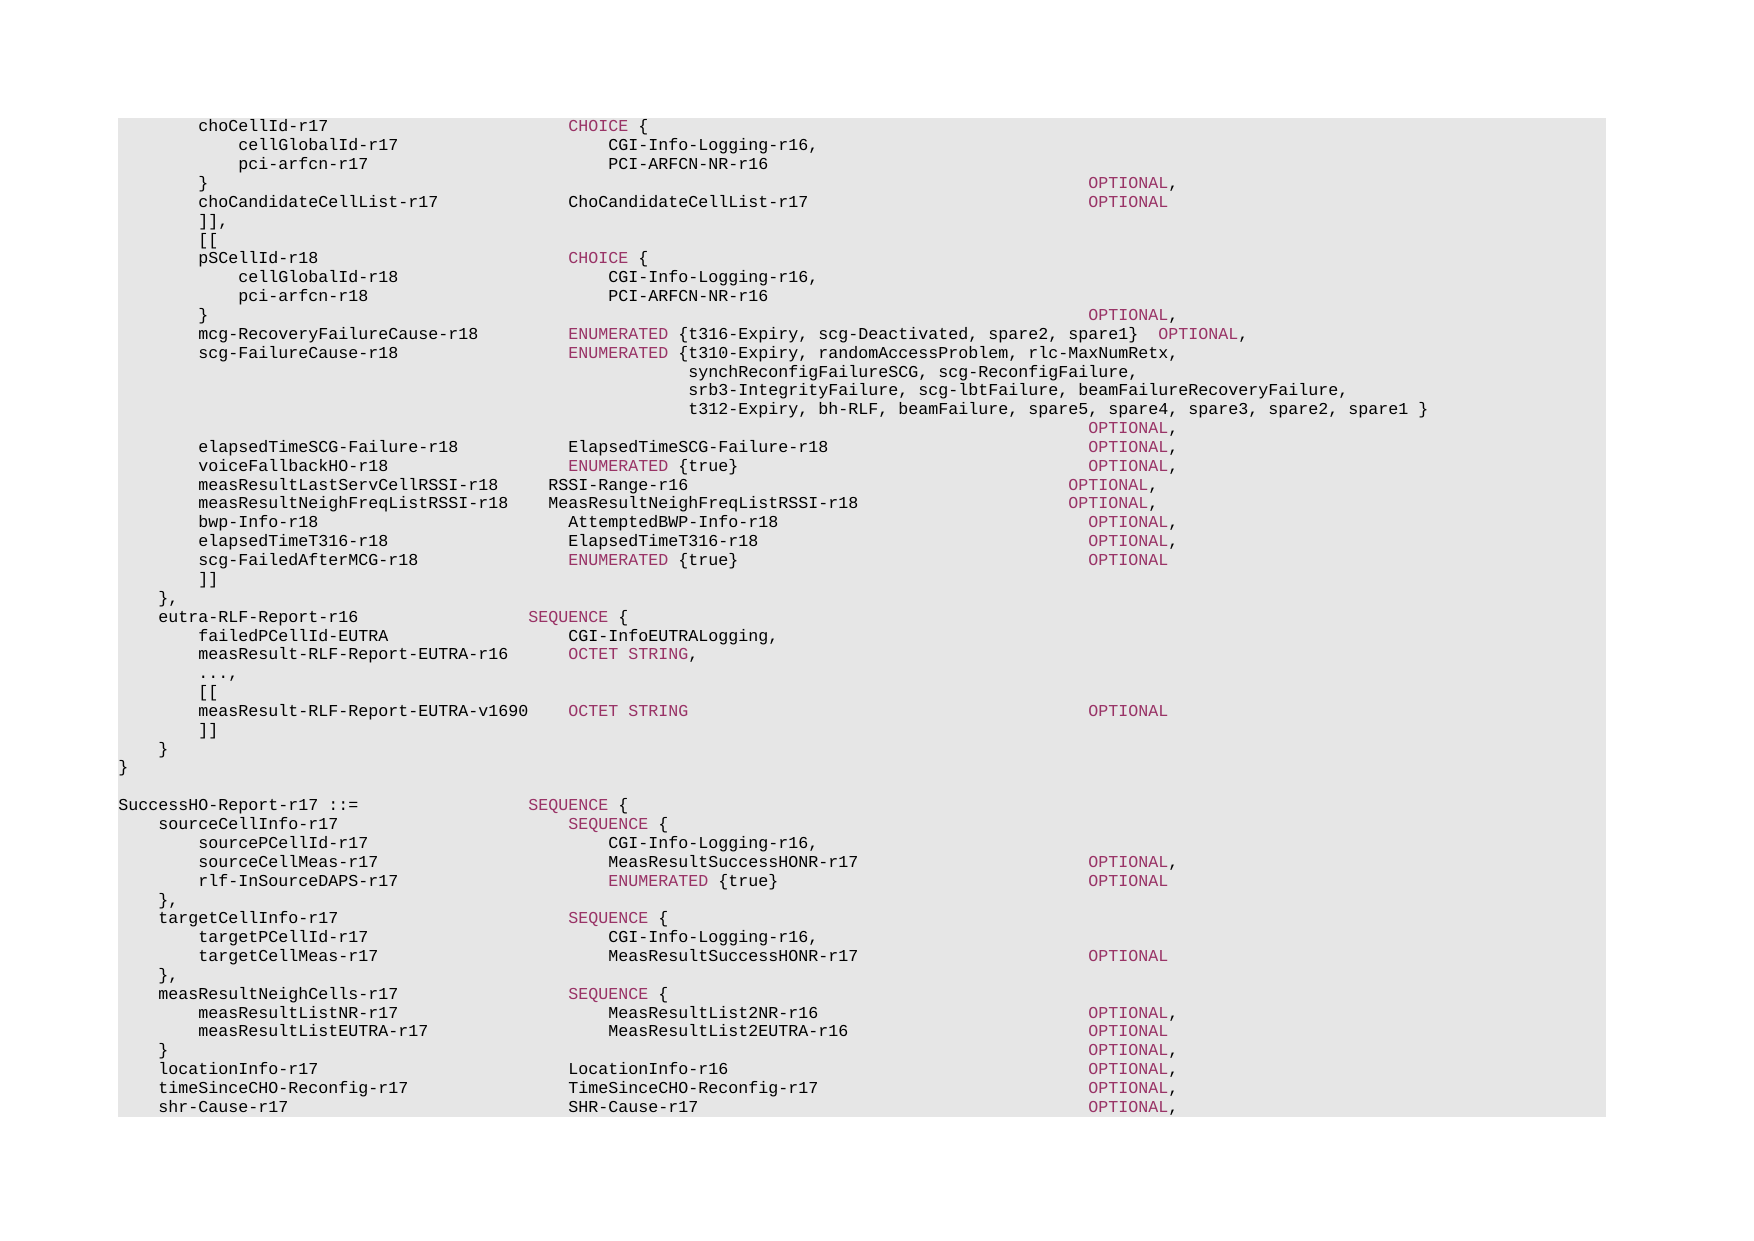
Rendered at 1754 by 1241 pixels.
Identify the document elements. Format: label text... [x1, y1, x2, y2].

text mcg-RecoveryFailureCause-r18 ENUMERATED {t316-Expiry, scg-Deactivated, spare2, spare1} OPTIONAL, [118, 325, 1606, 344]
text timeSinceCHO-Reconfig-r17 TimeSinceCHO-Reconfig-r17 OPTIONAL, [118, 1079, 1606, 1098]
text synchReconfigFailureSCG, scg-ReconfigFailure, [118, 363, 1606, 382]
text } OPTIONAL, [118, 307, 1606, 325]
text [[ [118, 684, 1606, 702]
text OPTIONAL, [118, 420, 1606, 438]
text pci-arfcn-r18 PCI-ARFCN-NR-r16 [118, 288, 1606, 307]
text } [118, 740, 1606, 759]
text measResult-RLF-Report-EUTRA-r16 OCTET STRING, [118, 646, 1606, 665]
text }, [118, 966, 1606, 985]
text measResult-RLF-Report-EUTRA-v1690 OCTET STRING OPTIONAL [118, 702, 1606, 721]
text targetCellInfo-r17 SEQUENCE { [118, 910, 1606, 929]
text failedPCellId-EUTRA CGI-InfoEUTRALogging, [118, 627, 1606, 646]
text pci-arfcn-r17 PCI-ARFCN-NR-r16 [118, 156, 1606, 174]
text scg-FailureCause-r18 ENUMERATED {t310-Expiry, randomAccessProblem, rlc-MaxNumRetx, [118, 344, 1606, 363]
text measResultLastServCellRSSI-r18 RSSI-Range-r16 OPTIONAL, [118, 476, 1606, 495]
text ..., [118, 665, 1606, 684]
text voiceFallbackHO-r18 ENUMERATED {true} OPTIONAL, [118, 457, 1606, 476]
text measResultListNR-r17 MeasResultList2NR-r16 OPTIONAL, [118, 1004, 1606, 1023]
text cellGlobalId-r17 CGI-Info-Logging-r16, [118, 137, 1606, 156]
text targetPCellId-r17 CGI-Info-Logging-r16, [118, 929, 1606, 948]
text eutra-RLF-Report-r16 SEQUENCE { [118, 608, 1606, 627]
text srb3-IntegrityFailure, scg-lbtFailure, beamFailureRecoveryFailure, [118, 382, 1606, 401]
text ]] [118, 721, 1606, 740]
text measResultNeighFreqListRSSI-r18 MeasResultNeighFreqListRSSI-r18 OPTIONAL, [118, 495, 1606, 514]
text }, [118, 589, 1606, 608]
text pSCellId-r18 CHOICE { [118, 250, 1606, 269]
text sourcePCellId-r17 CGI-Info-Logging-r16, [118, 834, 1606, 853]
text SuccessHO-Report-r17 ::= SEQUENCE { [118, 797, 1606, 816]
text [[ [118, 231, 1606, 250]
text choCellId-r17 CHOICE { [118, 118, 1606, 137]
text measResultListEUTRA-r17 MeasResultList2EUTRA-r16 OPTIONAL [118, 1023, 1606, 1042]
text locationInfo-r17 LocationInfo-r16 OPTIONAL, [118, 1061, 1606, 1079]
text targetCellMeas-r17 MeasResultSuccessHONR-r17 OPTIONAL [118, 948, 1606, 966]
text sourceCellMeas-r17 MeasResultSuccessHONR-r17 OPTIONAL, [118, 853, 1606, 872]
text sourceCellInfo-r17 SEQUENCE { [118, 816, 1606, 834]
text elapsedTimeT316-r18 ElapsedTimeT316-r18 OPTIONAL, [118, 533, 1606, 552]
text elapsedTimeSCG-Failure-r18 ElapsedTimeSCG-Failure-r18 OPTIONAL, [118, 438, 1606, 457]
text measResultNeighCells-r17 SEQUENCE { [118, 985, 1606, 1004]
text }, [118, 891, 1606, 910]
text shr-Cause-r17 SHR-Cause-r17 OPTIONAL, [118, 1098, 1606, 1117]
text t312-Expiry, bh-RLF, beamFailure, spare5, spare4, spare3, spare2, spare1 } [118, 401, 1606, 420]
text bwp-Info-r18 AttemptedBWP-Info-r18 OPTIONAL, [118, 514, 1606, 533]
text choCandidateCellList-r17 ChoCandidateCellList-r17 OPTIONAL [118, 193, 1606, 212]
text cellGlobalId-r18 CGI-Info-Logging-r16, [118, 269, 1606, 288]
text } [118, 759, 1606, 778]
text rlf-InSourceDAPS-r17 ENUMERATED {true} OPTIONAL [118, 872, 1606, 891]
text } OPTIONAL, [118, 1042, 1606, 1061]
text } OPTIONAL, [118, 174, 1606, 193]
text ]], [118, 212, 1606, 231]
text scg-FailedAfterMCG-r18 ENUMERATED {true} OPTIONAL ]] [118, 552, 1606, 589]
